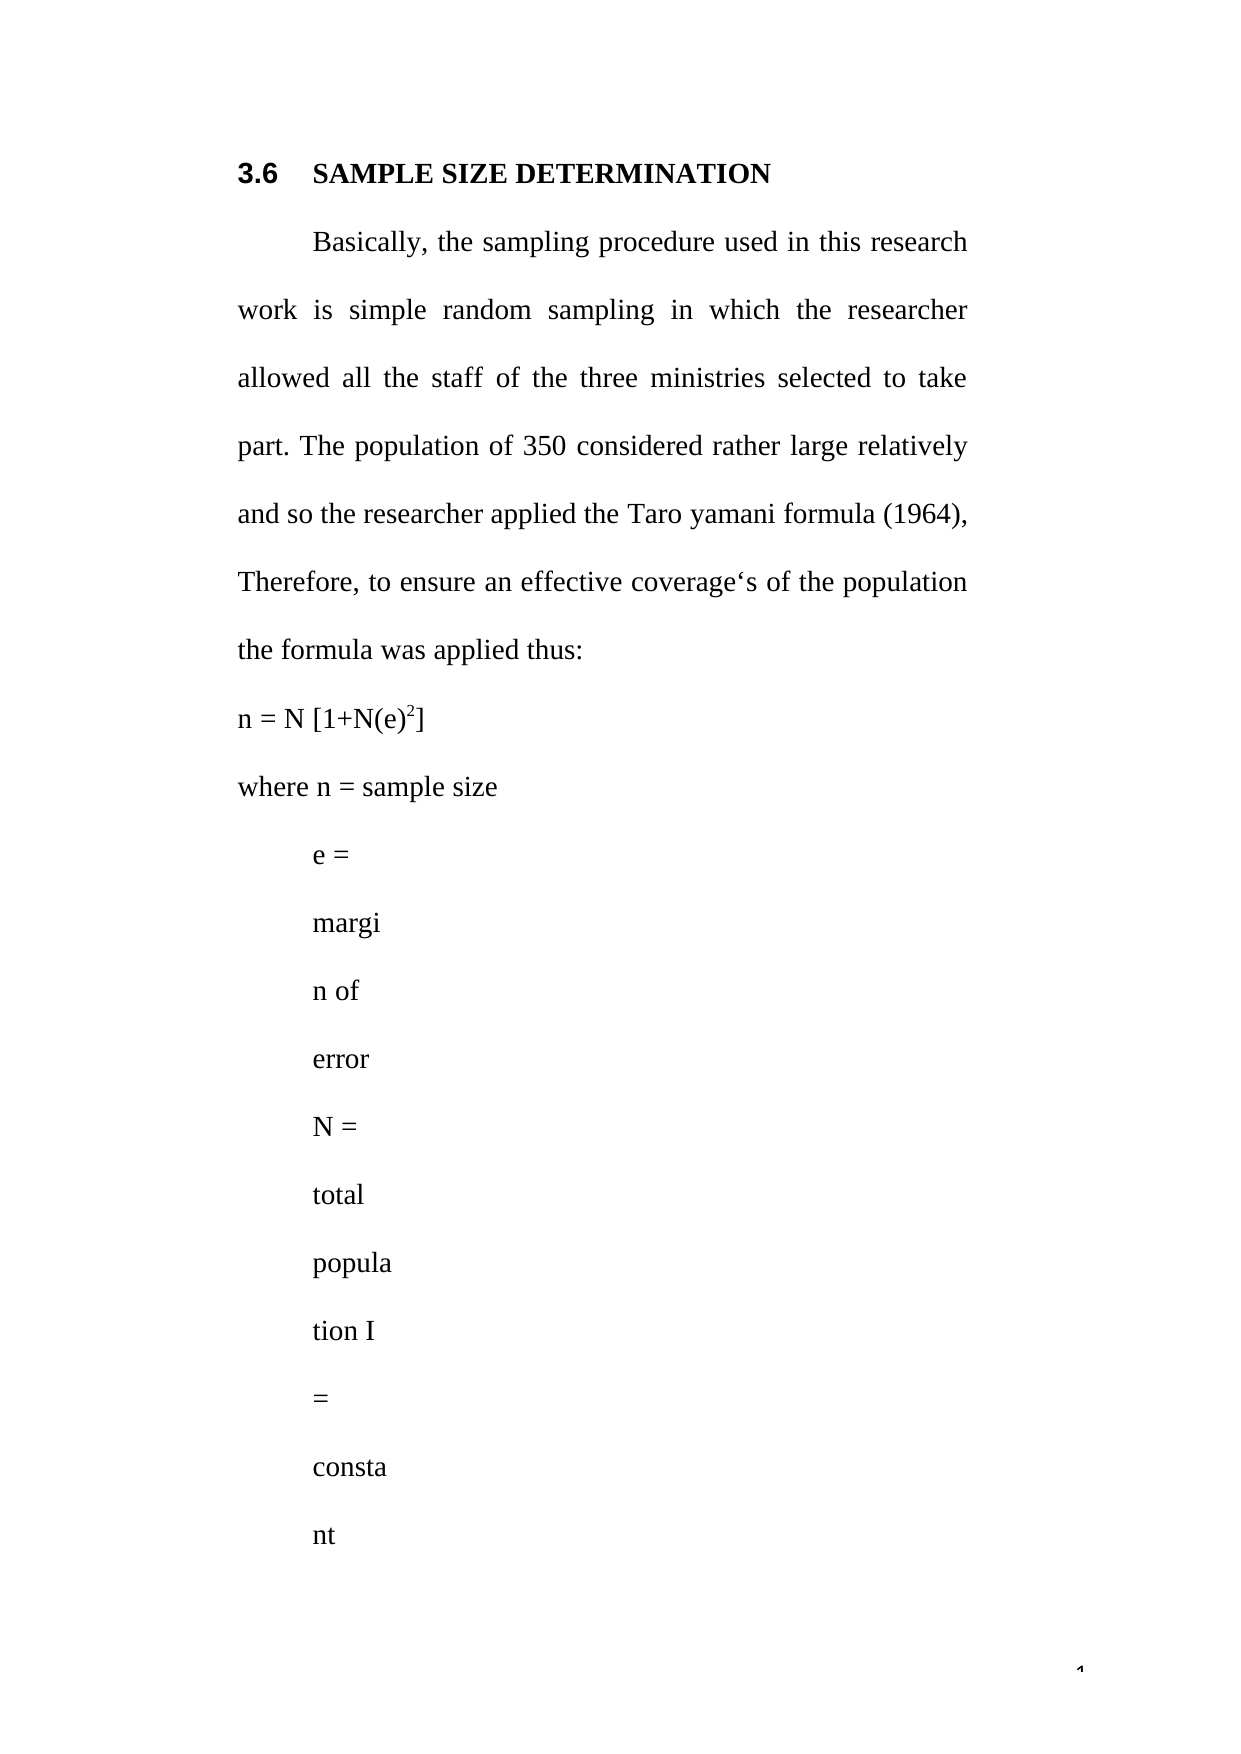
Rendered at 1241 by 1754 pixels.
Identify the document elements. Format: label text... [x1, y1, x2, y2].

text e = margin of error N = total population I = constant [312, 837, 393, 1551]
text Basically, the sampling procedure used in this research work is simple random sampling in which the researcher allowed all the staff of the three ministries selected to take part. The population of 350 considered rather large relatively and so the researcher applied the Taro yamani formula (1964), Therefore, to ensure an effective coverage‘s of the population the formula was applied thus: [237, 224, 968, 666]
subtitle SAMPLE SIZE DETERMINATION [237, 157, 1053, 190]
text n = N [1+N(e)2] [237, 701, 1053, 734]
text where n = sample size [237, 769, 1053, 802]
